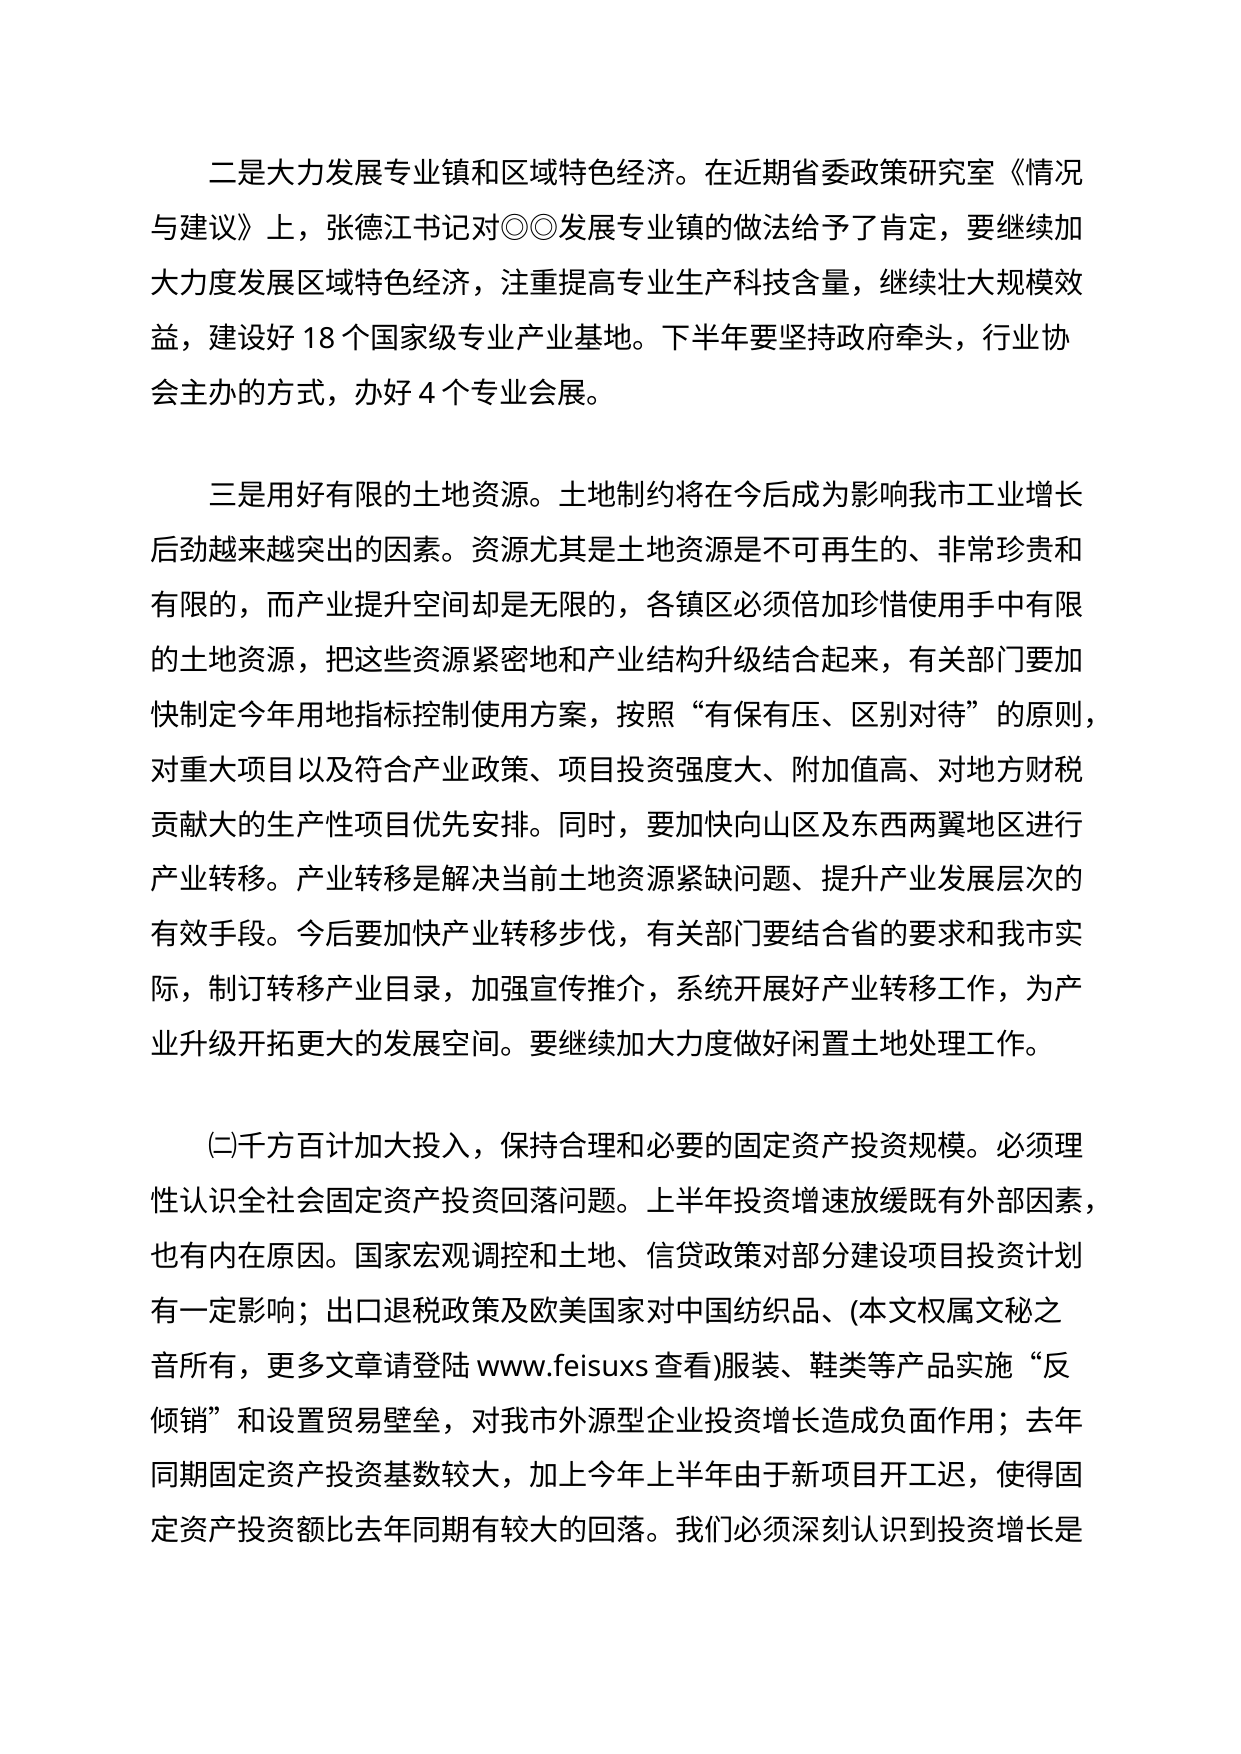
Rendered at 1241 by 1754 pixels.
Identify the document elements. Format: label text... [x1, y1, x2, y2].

text 二是大力发展专业镇和区域特色经济。在近期省委政策研究室《情况与建议》上，张德江书记对◎◎发展专业镇的做法给予了肯定，要继续加大力度发展区域特色经济，注重提高专业生产科技含量，继续壮大规模效益，建设好18个国家级专业产业基地。下半年要坚持政府牵头，行业协会主办的方式，办好4个专业会展。 [150, 150, 1090, 412]
text 三是用好有限的土地资源。土地制约将在今后成为影响我市工业增长后劲越来越突出的因素。资源尤其是土地资源是不可再生的、非常珍贵和有限的，而产业提升空间却是无限的，各镇区必须倍加珍惜使用手中有限的土地资源，把这些资源紧密地和产业结构升级结合起来，有关部门要加快制定今年用地指标控制使用方案，按照“有保有压、区别对待”的原则，对重大项目以及符合产业政策、项目投资强度大、附加值高、对地方财税贡献大的生产性项目优先安排。同时，要加快向山区及东西两翼地区进行产业转移。产业转移是解决当前土地资源紧缺问题、提升产业发展层次的有效手段。今后要加快产业转移步伐，有关部门要结合省的要求和我市实际，制订转移产业目录，加强宣传推介，系统开展好产业转移工作，为产业升级开拓更大的发展空间。要继续加大力度做好闲置土地处理工作。 [150, 472, 1090, 1063]
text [150, 1122, 1090, 1549]
